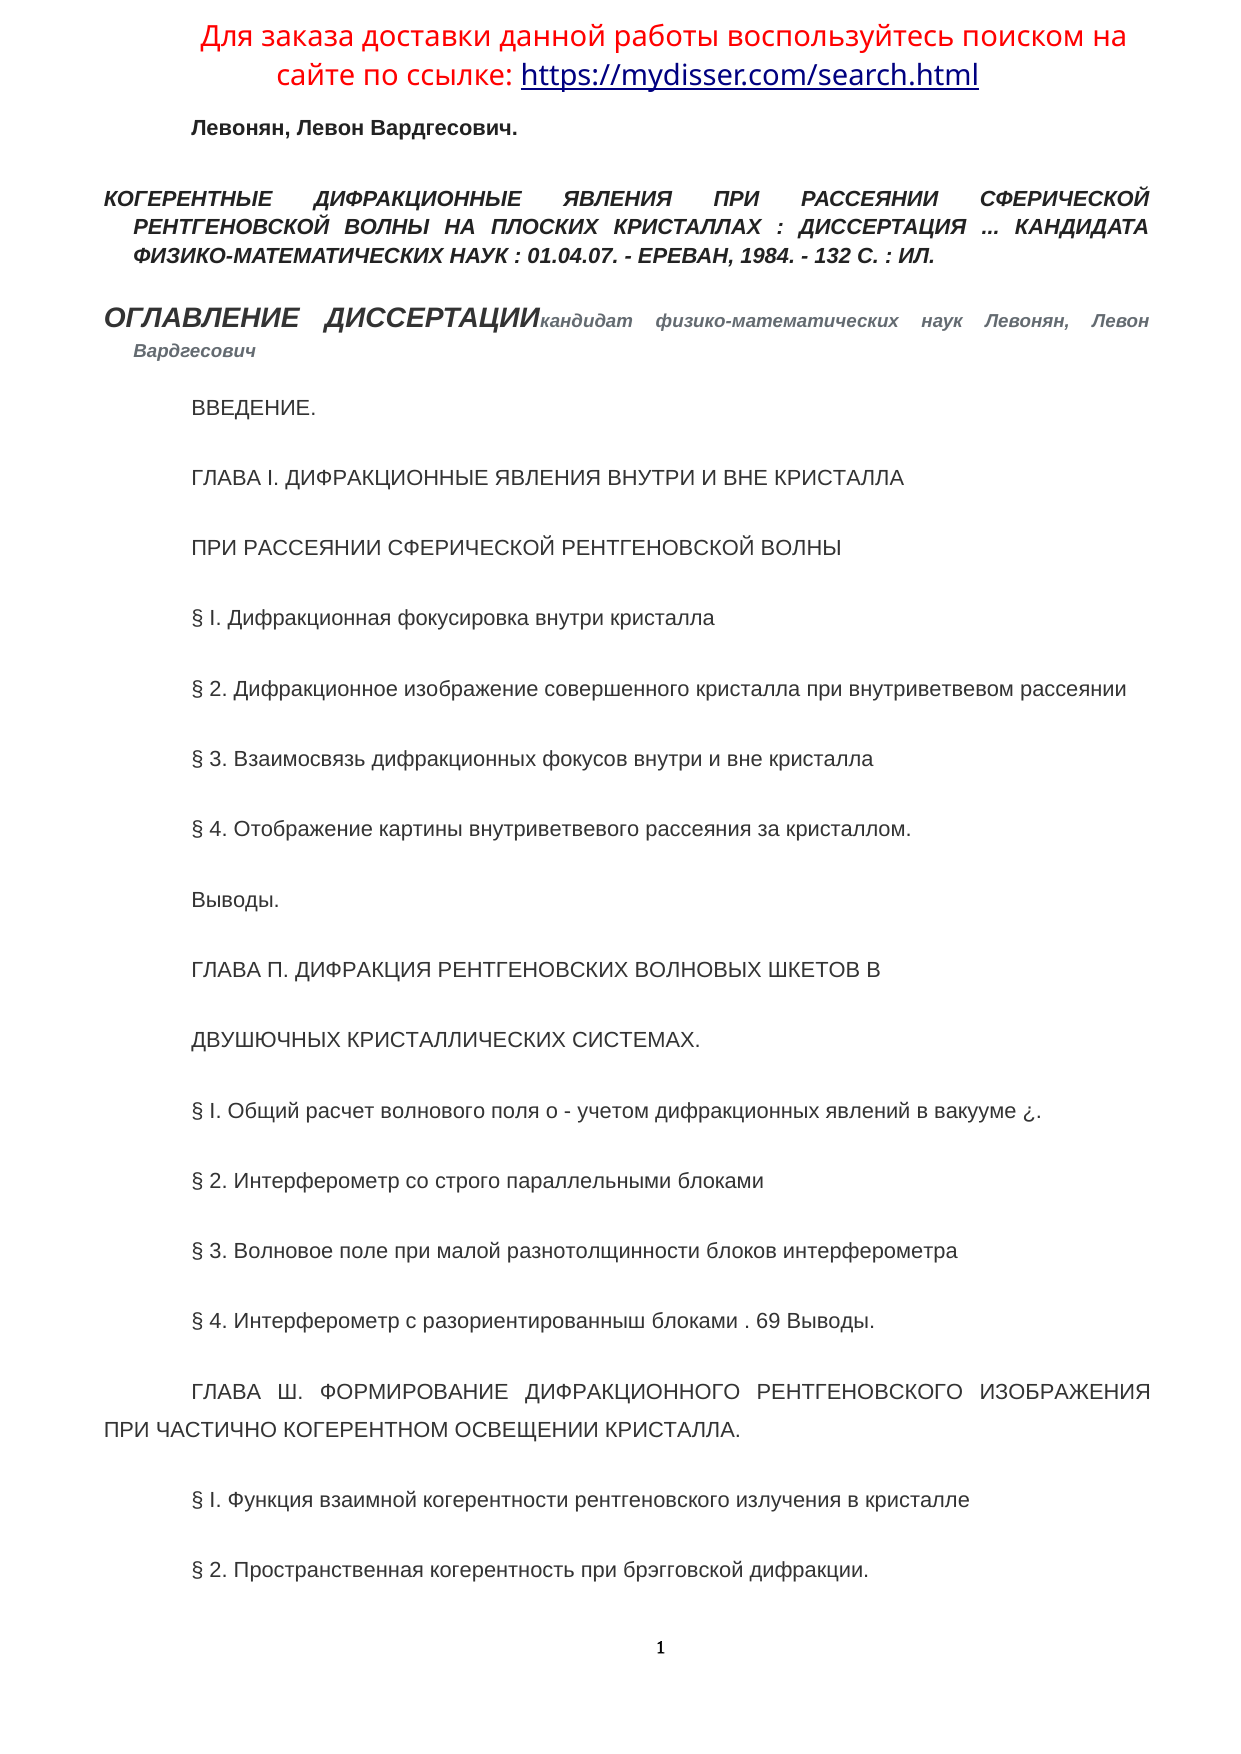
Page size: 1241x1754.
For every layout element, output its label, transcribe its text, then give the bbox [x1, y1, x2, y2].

text § 4. Отображение картины внутриветвевого рассеяния за кристаллом. [103, 816, 1152, 841]
text § 3. Взаимосвязь дифракционных фокусов внутри и вне кристалла [103, 746, 1152, 771]
text Левонян, Левон Вардгесович. [103, 115, 1152, 140]
text § 2. Дифракционное изображение совершенного кристалла при внутриветвевом рассеянии [103, 676, 1152, 701]
text § I. Общий расчет волнового поля о - учетом дифракционных явлений в вакууме ¿. [103, 1097, 1152, 1123]
text § I. Функция взаимной когерентности рентгеновского излучения в кристалле [103, 1487, 1152, 1512]
text ДВУШЮЧНЫХ КРИСТАЛЛИЧЕСКИХ СИСТЕМАХ. [103, 1027, 1152, 1052]
text ГЛАВА Ш. ФОРМИРОВАНИЕ ДИФРАКЦИОННОГО РЕНТГЕНОВСКОГО ИЗОБРАЖЕНИЯ ПРИ ЧАСТИЧНО КОГЕРЕНТНОМ ОСВЕЩЕНИИ КРИСТАЛЛА. [103, 1379, 1152, 1442]
text § 3. Волновое поле при малой разнотолщинности блоков интерферометра [103, 1238, 1152, 1263]
text ВВЕДЕНИЕ. [103, 394, 1152, 419]
text § I. Дифракционная фокусировка внутри кристалла [103, 605, 1152, 631]
text Выводы. [103, 887, 1152, 912]
text § 2. Интерферометр со строго параллельными блоками [103, 1168, 1152, 1193]
text ПРИ РАССЕЯНИИ СФЕРИЧЕСКОЙ РЕНТГЕНОВСКОЙ ВОЛНЫ [103, 535, 1152, 560]
text § 2. Пространственная когерентность при брэгговской дифракции. [103, 1557, 1152, 1582]
text ГЛАВА I. ДИФРАКЦИОННЫЕ ЯВЛЕНИЯ ВНУТРИ И ВНЕ КРИСТАЛЛА [103, 465, 1152, 490]
subtitle Когерентные дифракционные явления при рассеянии сферической рентгеновской волны на плоских кристаллах : диссертация ... кандидата физико-математических наук : 01.04.07. - Ереван, 1984. - 132 с. : ил. [103, 182, 1152, 268]
subtitle Оглавление диссертациикандидат физико-математических наук Левонян, Левон Вардгесович [103, 301, 1152, 362]
text ГЛАВА П. ДИФРАКЦИЯ РЕНТГЕНОВСКИХ ВОЛНОВЫХ ШКЕТОВ В [103, 957, 1152, 982]
text § 4. Интерферометр с разориентированныш блоками . 69 Выводы. [103, 1308, 1152, 1334]
